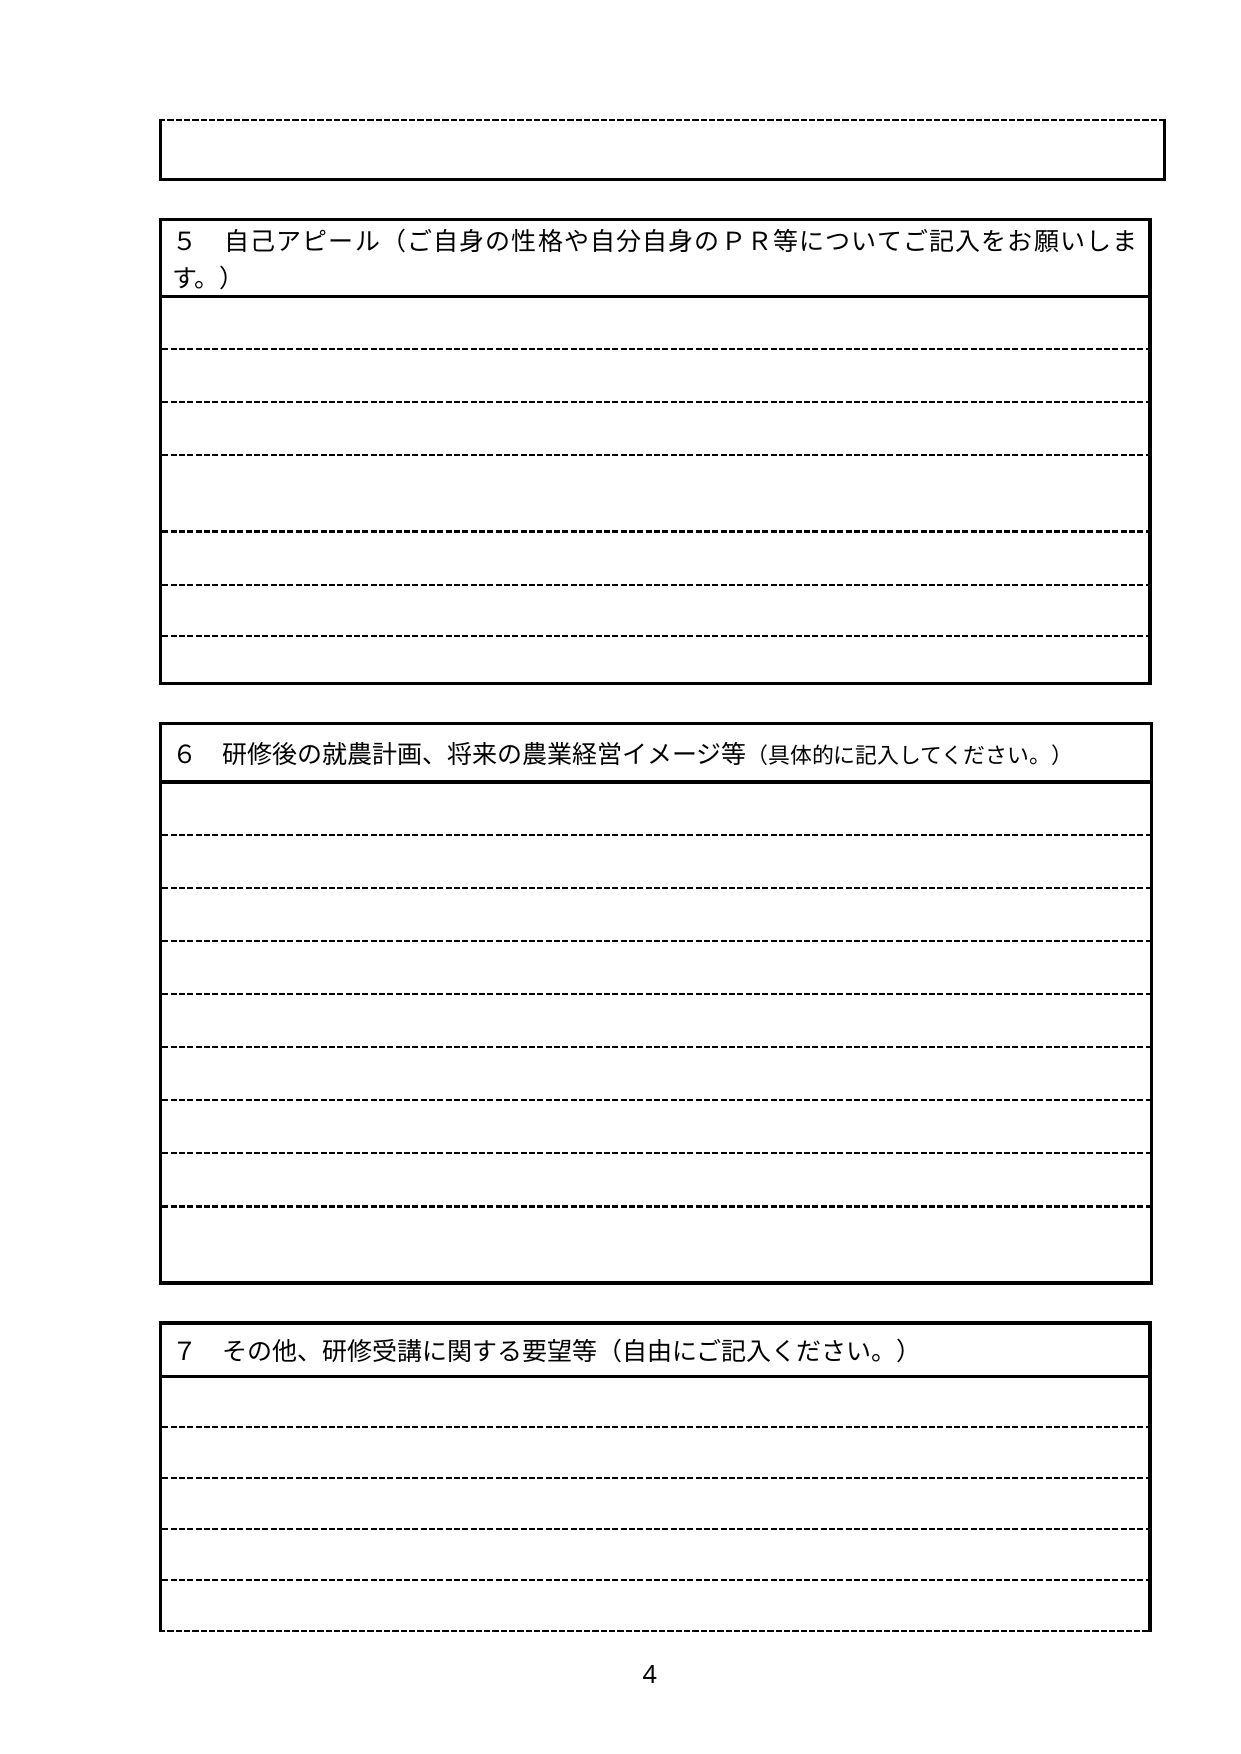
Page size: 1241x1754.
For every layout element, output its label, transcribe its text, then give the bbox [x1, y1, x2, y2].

table_cell [162, 401, 1148, 454]
table_cell [162, 940, 1150, 993]
table_cell [162, 784, 1150, 833]
table_cell [162, 1579, 1148, 1630]
table_cell [162, 454, 1148, 530]
table_header ６ 研修後の就農計画、将来の農業経営イメージ等（具体的に記入してください。） [162, 725, 1150, 780]
table_cell [162, 1046, 1150, 1099]
table_header ７ その他、研修受講に関する要望等（自由にご記入ください。） [162, 1325, 1148, 1374]
table_cell [162, 834, 1150, 887]
table_cell [162, 1378, 1148, 1426]
table_cell [162, 584, 1148, 635]
table_header ５ 自己アピール（ご自身の性格や自分自身のＰＲ等についてご記入をお願いします。） [162, 221, 1148, 295]
table_cell [162, 635, 1148, 682]
table_cell [162, 1152, 1150, 1205]
table_cell [162, 1205, 1150, 1281]
table_cell [162, 1477, 1148, 1528]
table_cell [162, 1099, 1150, 1152]
table_cell [162, 993, 1150, 1046]
table_cell [162, 1426, 1148, 1477]
table_cell [162, 887, 1150, 940]
table_cell [162, 530, 1148, 583]
table_cell [162, 348, 1148, 401]
table_cell [162, 298, 1148, 348]
table_cell [162, 119, 1163, 178]
table_cell [162, 1528, 1148, 1579]
